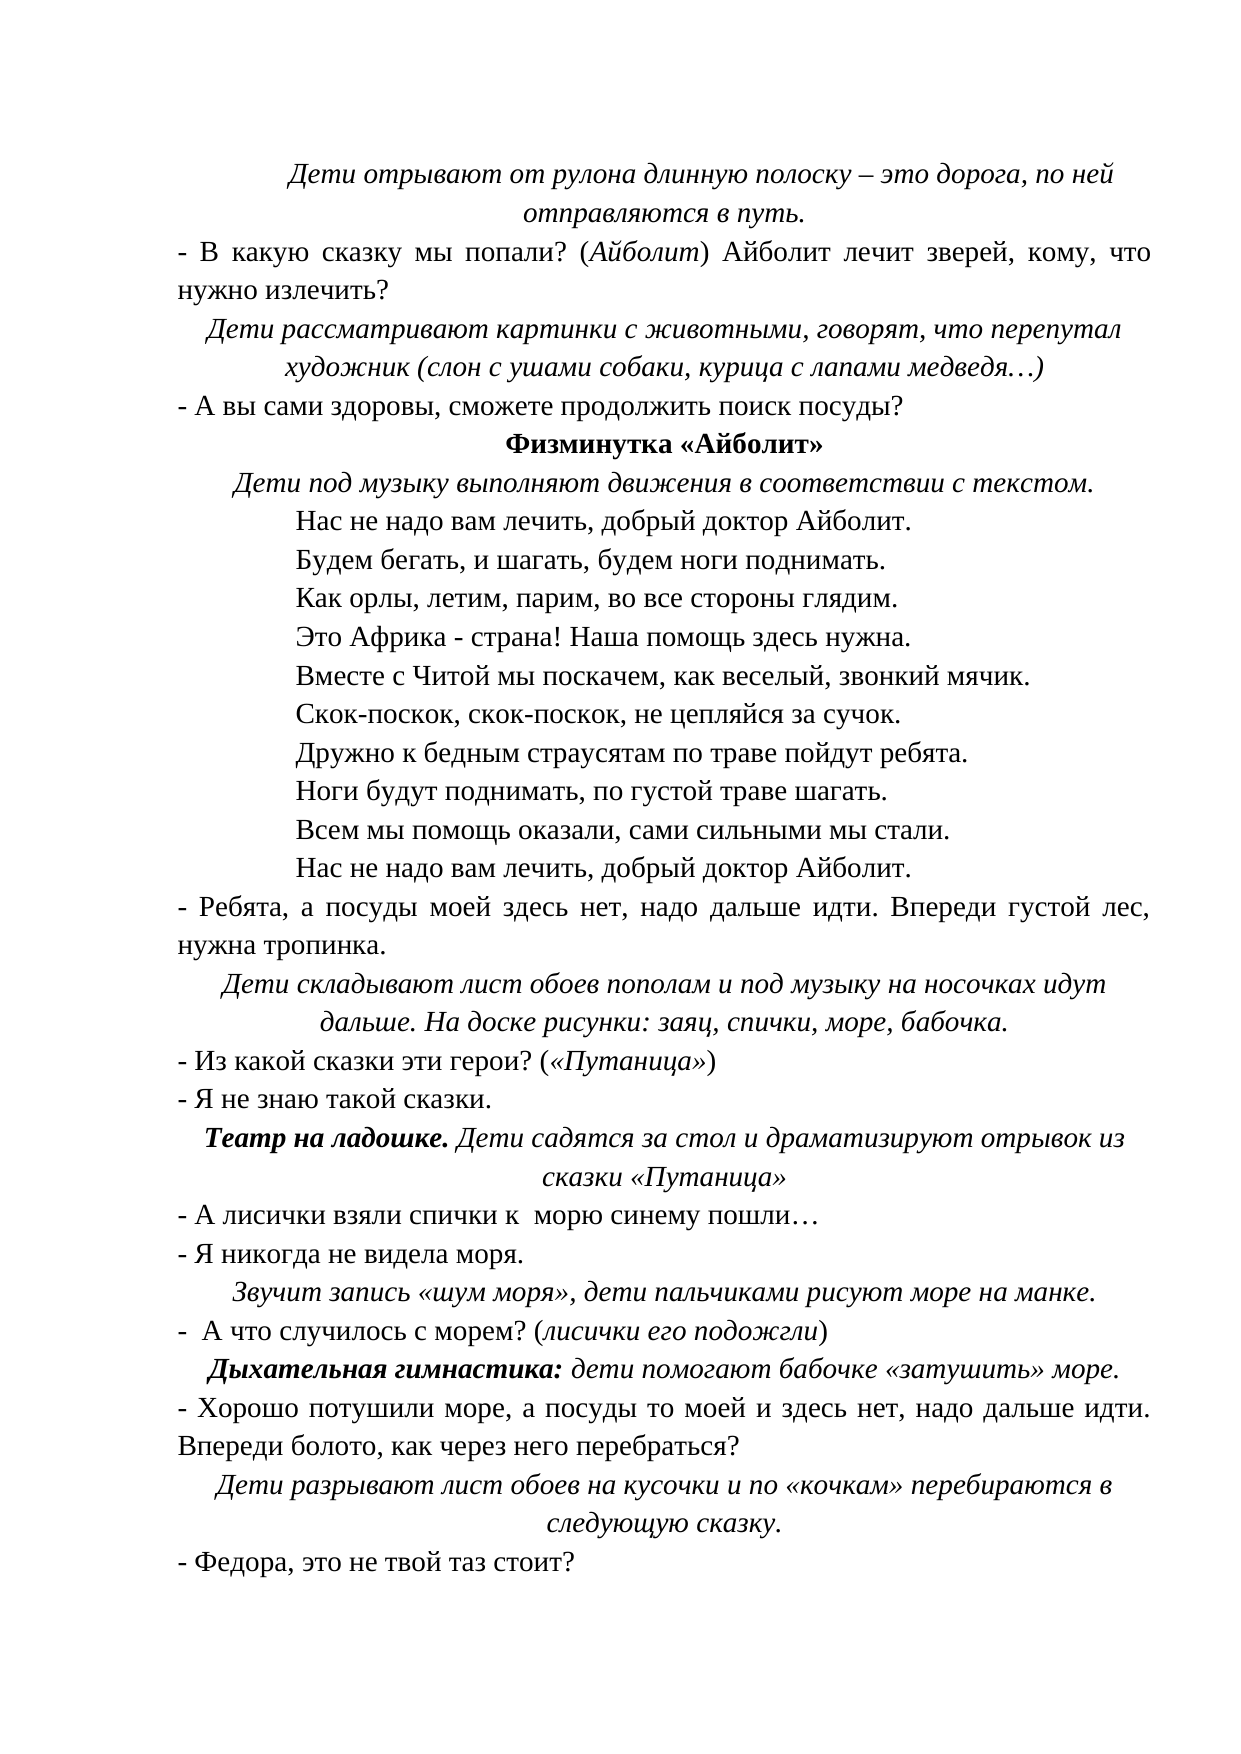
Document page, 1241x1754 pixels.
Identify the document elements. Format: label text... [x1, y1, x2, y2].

list Дети складывают лист обоев пополам и под музыку на носочках идут дальше. На доске рисунки: заяц, спички, море, бабочка. [177, 966, 1152, 1038]
list Скок-поскок, скок-поскок, не цепляйся за сучок. [177, 696, 1152, 730]
list Дети разрывают лист обоев на кусочки и по «кочкам» перебираются в следующую сказку. [177, 1467, 1152, 1539]
list Физминутка «Айболит» [177, 426, 1152, 460]
list - Я не знаю такой сказки. [177, 1082, 1152, 1115]
list Дети отрывают от рулона длинную полоску – это дорога, по ней отправляются в путь. [177, 157, 1152, 229]
list - Я никогда не видела моря. [177, 1236, 1152, 1269]
list Звучит запись «шум моря», дети пальчиками рисуют море на манке. [177, 1274, 1152, 1308]
list - А лисички взяли спички к морю синему пошли… [177, 1197, 1152, 1231]
list - Из какой сказки эти герои? («Путаница») [177, 1043, 1152, 1077]
list - Федора, это не твой таз стоит? [177, 1544, 1152, 1578]
list - В какую сказку мы попали? (Айболит) Айболит лечит зверей, кому, что нужно излечить? [177, 234, 1152, 306]
list Дружно к бедным страусятам по траве пойдут ребята. [177, 735, 1152, 768]
list Вместе с Читой мы поскачем, как веселый, звонкий мячик. [177, 658, 1152, 691]
list Театр на ладошке. Дети садятся за стол и драматизируют отрывок из сказки «Путаница» [177, 1120, 1152, 1192]
list Ноги будут поднимать, по густой траве шагать. [177, 773, 1152, 807]
list Дыхательная гимнастика: дети помогают бабочке «затушить» море. [177, 1351, 1152, 1385]
list Это Африка - страна! Наша помощь здесь нужна. [177, 619, 1152, 653]
list - А что случилось с морем? (лисички его подожгли) [177, 1313, 1152, 1346]
list Дети под музыку выполняют движения в соответствии с текстом. [177, 465, 1152, 498]
list - А вы сами здоровы, сможете продолжить поиск посуды? [177, 388, 1152, 421]
list Дети рассматривают картинки с животными, говорят, что перепутал художник (слон с ушами собаки, курица с лапами медведя…) [177, 311, 1152, 383]
list Будем бегать, и шагать, будем ноги поднимать. [177, 542, 1152, 576]
list Как орлы, летим, парим, во все стороны глядим. [177, 581, 1152, 614]
list Всем мы помощь оказали, сами сильными мы стали. [177, 812, 1152, 845]
list - Ребята, а посуды моей здесь нет, надо дальше идти. Впереди густой лес, нужна тропинка. [177, 889, 1152, 961]
list Нас не надо вам лечить, добрый доктор Айболит. [177, 850, 1152, 884]
list - Хорошо потушили море, а посуды то моей и здесь нет, надо дальше идти. Впереди болото, как через него перебраться? [177, 1390, 1152, 1462]
list Нас не надо вам лечить, добрый доктор Айболит. [177, 503, 1152, 537]
